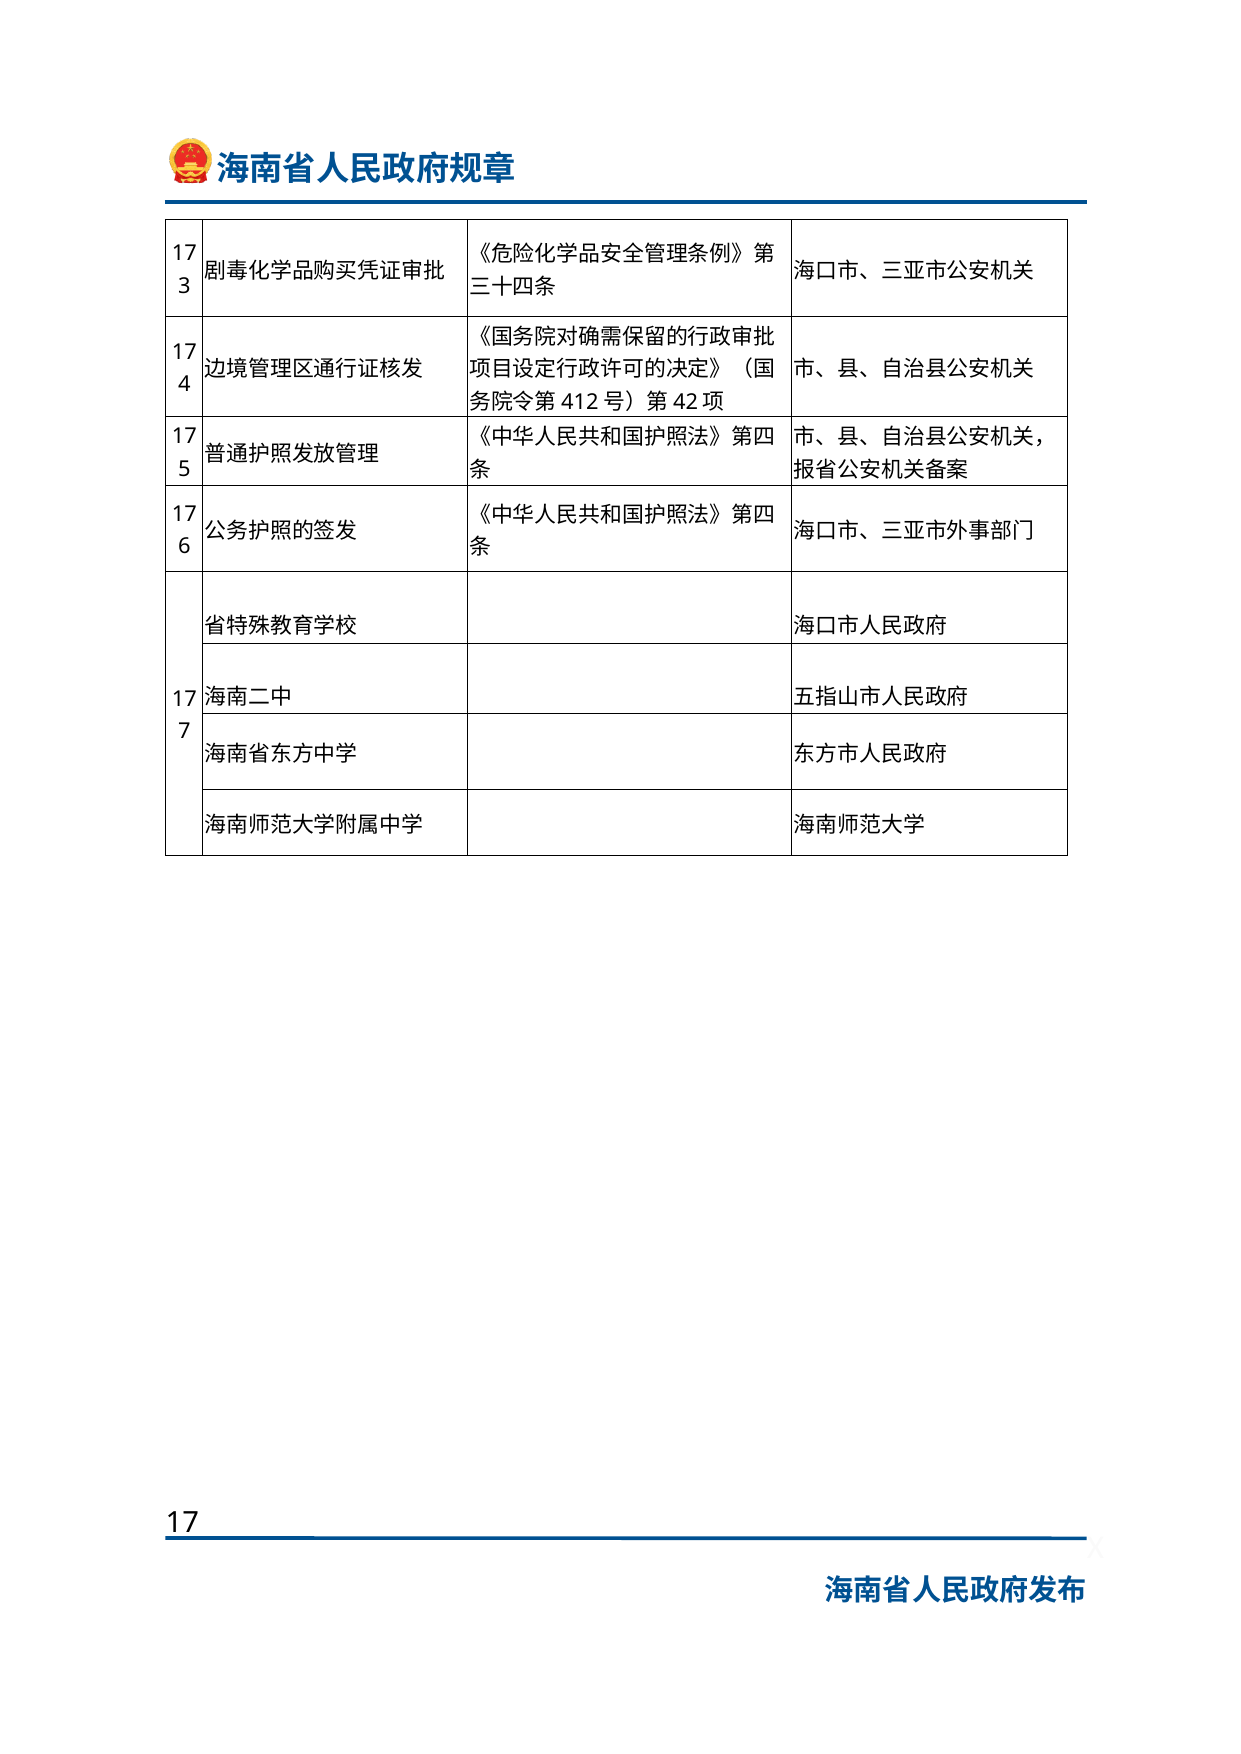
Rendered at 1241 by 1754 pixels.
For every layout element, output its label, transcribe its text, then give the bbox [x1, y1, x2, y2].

table_cell 海南师范大学 [792, 790, 1067, 855]
table_cell [468, 644, 791, 713]
table_cell 《国务院对确需保留的行政审批项目设定行政许可的决定》（国务院令第412号）第42项 [468, 317, 791, 416]
table_cell [468, 572, 791, 642]
table_cell 《中华人民共和国护照法》第四条 [468, 486, 791, 571]
table_cell 省特殊教育学校 [203, 572, 467, 642]
table_cell [468, 714, 791, 789]
table_cell 176 [166, 486, 202, 571]
table_cell 边境管理区通行证核发 [203, 317, 467, 416]
table_cell 海南省东方中学 [203, 714, 467, 789]
table_cell 市、县、自治县公安机关 [792, 317, 1067, 416]
table_cell 《危险化学品安全管理条例》第三十四条 [468, 220, 791, 316]
table_cell 东方市人民政府 [792, 714, 1067, 789]
table_cell 剧毒化学品购买凭证审批 [203, 220, 467, 316]
table_cell 海口市、三亚市公安机关 [792, 220, 1067, 316]
table_cell 市、县、自治县公安机关，报省公安机关备案 [792, 417, 1067, 484]
table_cell 175 [166, 417, 202, 484]
table_cell 公务护照的签发 [203, 486, 467, 571]
table_cell 174 [166, 317, 202, 416]
table_cell 海口市、三亚市外事部门 [792, 486, 1067, 571]
table_cell 177 [166, 572, 202, 855]
table_cell 海口市人民政府 [792, 572, 1067, 642]
table_cell 海南师范大学附属中学 [203, 790, 467, 855]
table_cell 普通护照发放管理 [203, 417, 467, 484]
table_cell 《中华人民共和国护照法》第四条 [468, 417, 791, 484]
table_cell 海南二中 [203, 644, 467, 713]
table_cell 173 [166, 220, 202, 316]
picture [165, 136, 216, 187]
table_cell [468, 790, 791, 855]
table_cell 五指山市人民政府 [792, 644, 1067, 713]
